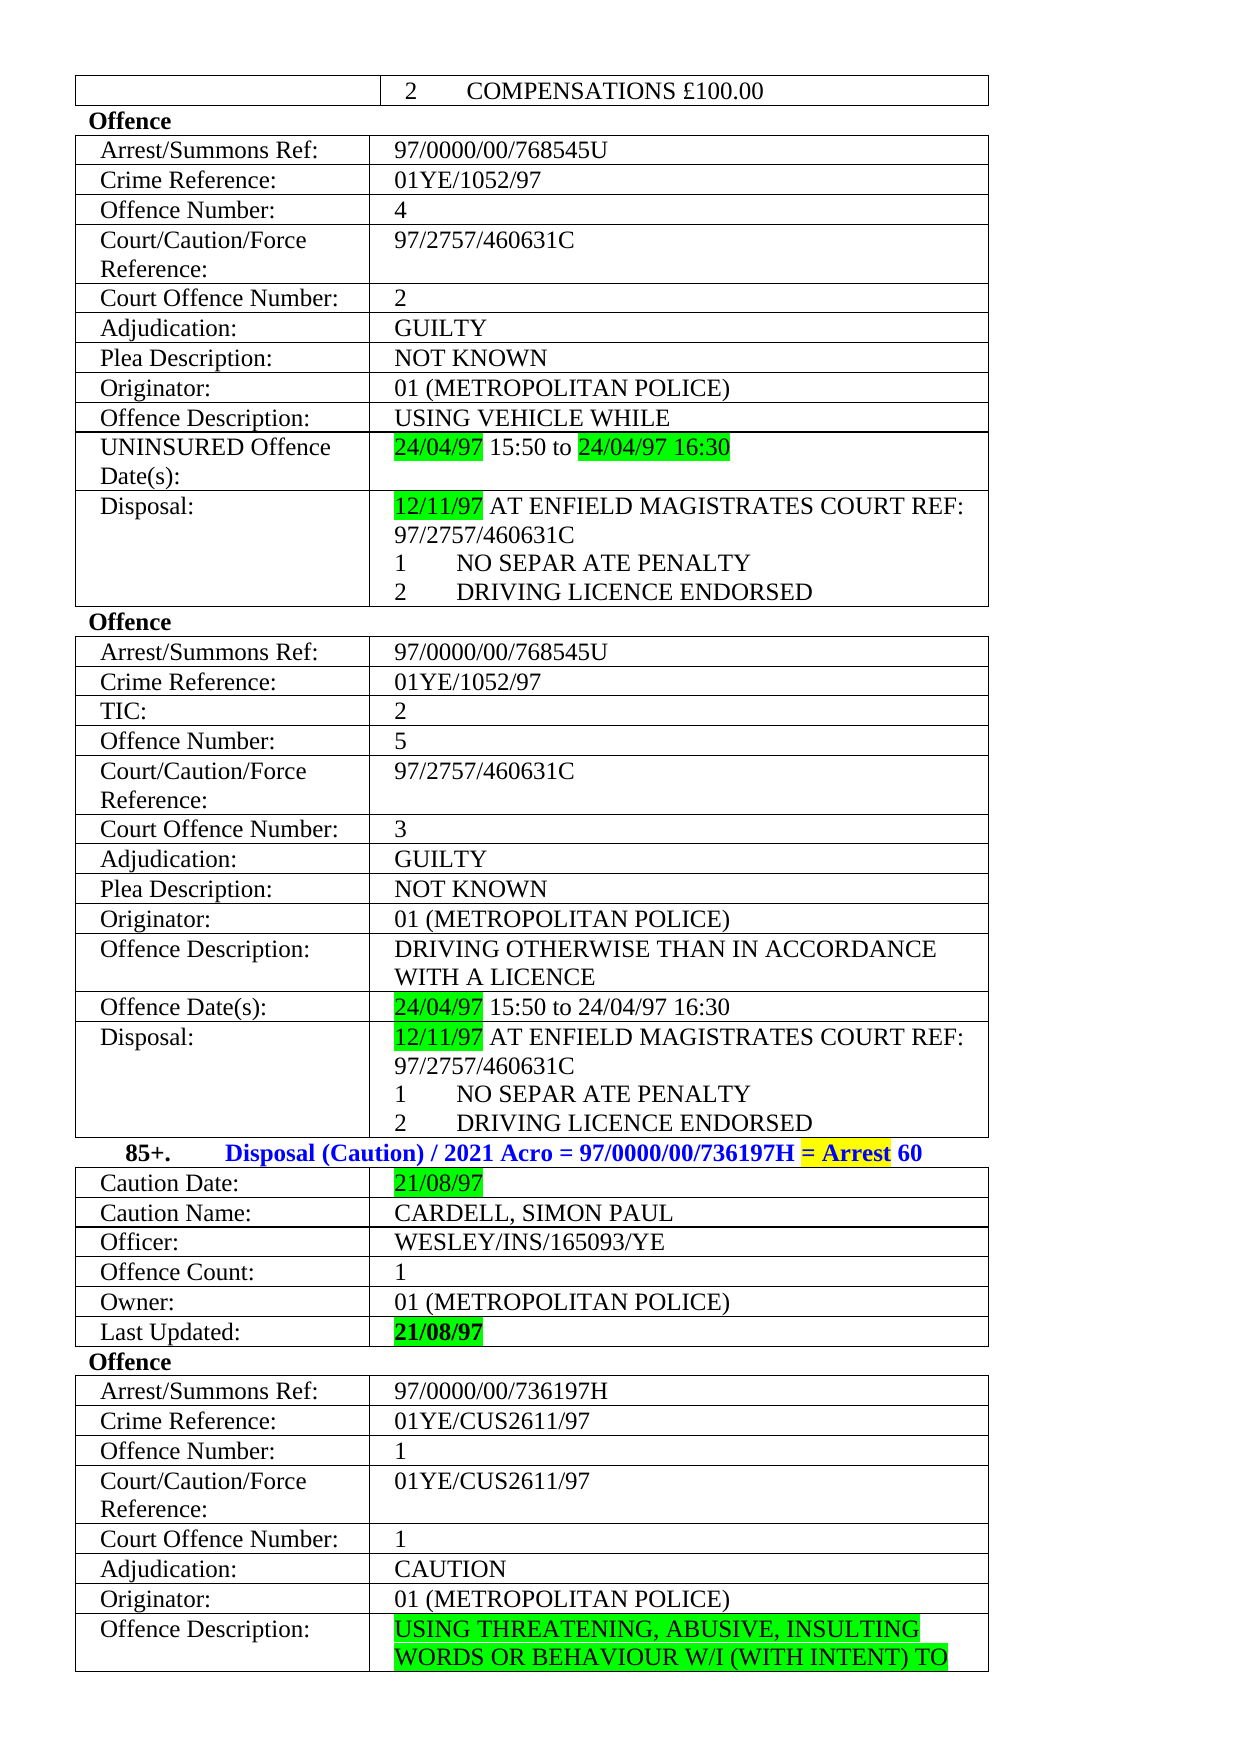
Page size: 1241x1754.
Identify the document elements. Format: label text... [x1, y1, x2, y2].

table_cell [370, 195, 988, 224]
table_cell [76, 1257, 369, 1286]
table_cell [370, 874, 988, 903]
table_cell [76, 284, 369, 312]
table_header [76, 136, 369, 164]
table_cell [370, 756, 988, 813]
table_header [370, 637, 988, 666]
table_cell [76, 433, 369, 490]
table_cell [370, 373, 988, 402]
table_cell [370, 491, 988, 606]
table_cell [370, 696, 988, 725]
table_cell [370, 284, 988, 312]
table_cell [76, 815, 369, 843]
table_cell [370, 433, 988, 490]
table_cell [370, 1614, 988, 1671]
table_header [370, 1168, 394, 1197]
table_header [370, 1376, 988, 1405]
text Offence [88, 1347, 1165, 1375]
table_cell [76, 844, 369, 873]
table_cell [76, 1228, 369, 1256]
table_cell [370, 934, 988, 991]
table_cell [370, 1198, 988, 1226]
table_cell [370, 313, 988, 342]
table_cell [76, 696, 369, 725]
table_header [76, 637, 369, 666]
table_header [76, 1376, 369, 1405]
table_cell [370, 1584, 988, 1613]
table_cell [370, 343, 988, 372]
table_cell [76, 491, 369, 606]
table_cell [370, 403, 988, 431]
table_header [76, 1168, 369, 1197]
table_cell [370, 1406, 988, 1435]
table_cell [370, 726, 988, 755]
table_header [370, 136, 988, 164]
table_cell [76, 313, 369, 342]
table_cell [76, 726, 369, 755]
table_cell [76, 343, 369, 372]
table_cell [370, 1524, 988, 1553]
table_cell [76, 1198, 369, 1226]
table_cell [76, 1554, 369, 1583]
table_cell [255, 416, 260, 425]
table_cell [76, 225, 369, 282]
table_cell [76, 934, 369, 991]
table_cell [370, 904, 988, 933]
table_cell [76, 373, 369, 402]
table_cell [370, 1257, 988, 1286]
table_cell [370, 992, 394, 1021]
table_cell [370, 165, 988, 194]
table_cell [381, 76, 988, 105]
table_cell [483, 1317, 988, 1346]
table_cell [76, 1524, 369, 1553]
text Offence [88, 106, 1165, 134]
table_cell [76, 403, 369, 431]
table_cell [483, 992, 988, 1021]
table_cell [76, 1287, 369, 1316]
subtitle Disposal (Caution) / 2021 Acro = 97/0000/00/736197H = Arrest 60 [125, 1138, 801, 1167]
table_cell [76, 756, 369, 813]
subtitle Disposal (Caution) / 2021 Acro = 97/0000/00/736197H = Arrest 60 [891, 1138, 1165, 1167]
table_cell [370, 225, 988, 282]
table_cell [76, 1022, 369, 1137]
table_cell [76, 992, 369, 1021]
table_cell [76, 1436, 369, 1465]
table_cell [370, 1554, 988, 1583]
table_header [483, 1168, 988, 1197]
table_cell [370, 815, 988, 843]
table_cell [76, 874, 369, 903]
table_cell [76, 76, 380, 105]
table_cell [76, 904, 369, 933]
text Offence [88, 607, 1165, 636]
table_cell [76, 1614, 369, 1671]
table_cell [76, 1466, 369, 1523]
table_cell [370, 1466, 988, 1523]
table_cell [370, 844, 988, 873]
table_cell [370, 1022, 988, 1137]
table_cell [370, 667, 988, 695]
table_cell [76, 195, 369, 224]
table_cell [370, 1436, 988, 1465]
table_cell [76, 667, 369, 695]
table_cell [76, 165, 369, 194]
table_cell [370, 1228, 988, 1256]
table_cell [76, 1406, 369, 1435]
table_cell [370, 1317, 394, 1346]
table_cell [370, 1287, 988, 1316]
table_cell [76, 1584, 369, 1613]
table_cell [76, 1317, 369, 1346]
